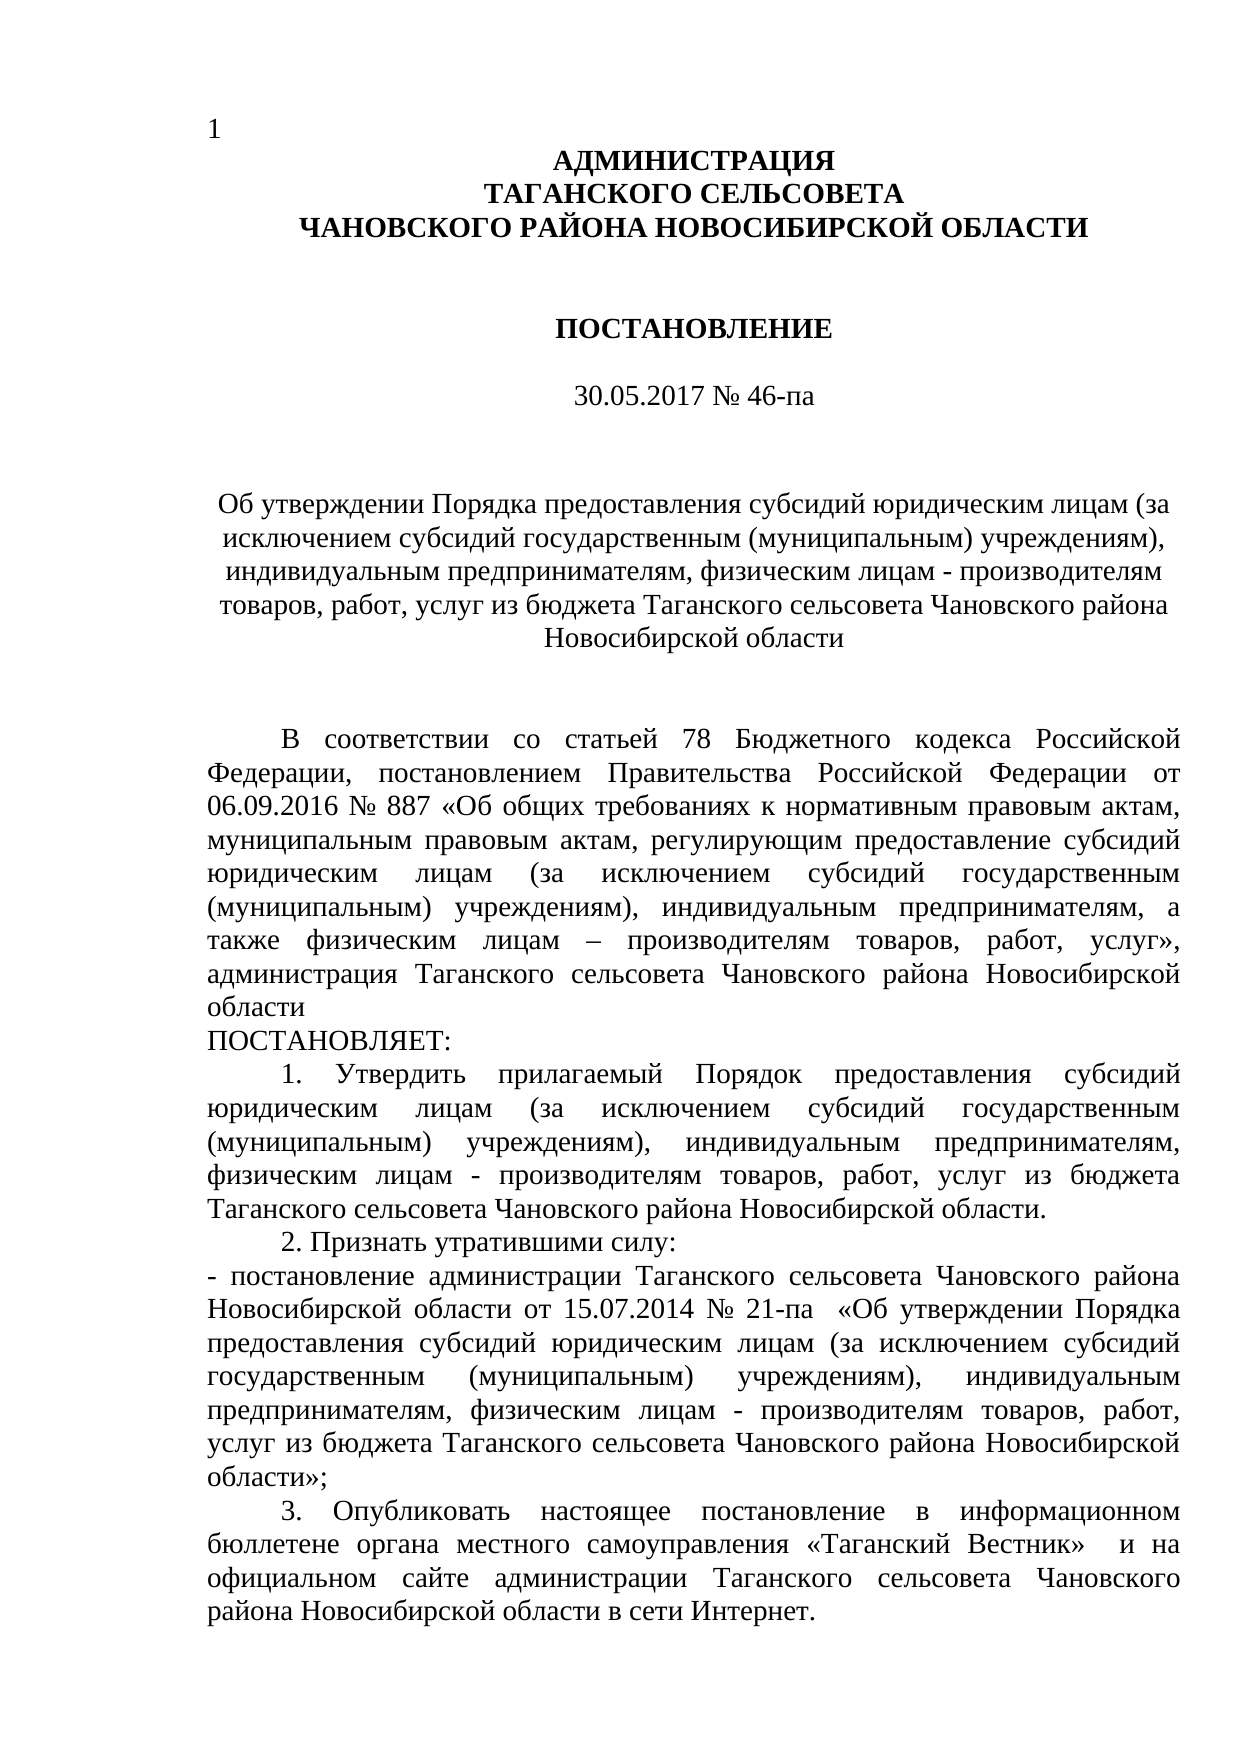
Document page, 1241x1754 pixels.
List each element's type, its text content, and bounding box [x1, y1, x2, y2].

text Об утверждении Порядка предоставления субсидий юридическим лицам (за исключением субсидий государственным (муниципальным) учреждениям), индивидуальным предпринимателям, физическим лицам - производителям товаров, работ, услуг из бюджета Таганского сельсовета Чановского района Новосибирской области [207, 486, 1181, 654]
text 2. Признать утратившими силу: [207, 1224, 1181, 1258]
text 1. Утвердить прилагаемый Порядок предоставления субсидий юридическим лицам (за исключением субсидий государственным (муниципальным) учреждениям), индивидуальным предпринимателям, физическим лицам - производителям товаров, работ, услуг из бюджета Таганского сельсовета Чановского района Новосибирской области. [207, 1057, 1181, 1224]
text ПОСТАНОВЛЯЕТ: [207, 1023, 1181, 1057]
text 3. Опубликовать настоящее постановление в информационном бюллетене органа местного самоуправления «Таганский Вестник» и на официальном сайте администрации Таганского сельсовета Чановского района Новосибирской области в сети Интернет. [207, 1493, 1181, 1627]
text 30.05.2017 № 46-па [207, 378, 1181, 411]
text 1 [207, 118, 1181, 143]
text ЧАНОВСКОГО РАЙОНА НОВОСИБИРСКОЙ ОБЛАСТИ [207, 210, 1181, 244]
text АДМИНИСТРАЦИЯ [207, 143, 1181, 177]
text В соответствии со статьей 78 Бюджетного кодекса Российской Федерации, постановлением Правительства Российской Федерации от 06.09.2016 № 887 «Об общих требованиях к нормативным правовым актам, муниципальным правовым актам, регулирующим предоставление субсидий юридическим лицам (за исключением субсидий государственным (муниципальным) учреждениям), индивидуальным предпринимателям, а также физическим лицам – производителям товаров, работ, услуг», администрация Таганского сельсовета Чановского района Новосибирской области [207, 721, 1181, 1023]
text ПОСТАНОВЛЕНИЕ [207, 311, 1181, 344]
text ТАГАНСКОГО СЕЛЬСОВЕТА [207, 177, 1181, 210]
text - постановление администрации Таганского сельсовета Чановского района Новосибирской области от 15.07.2014 № 21-па «Об утверждении Порядка предоставления субсидий юридическим лицам (за исключением субсидий государственным (муниципальным) учреждениям), индивидуальным предпринимателям, физическим лицам - производителям товаров, работ, услуг из бюджета Таганского сельсовета Чановского района Новосибирской области»; [207, 1258, 1181, 1493]
